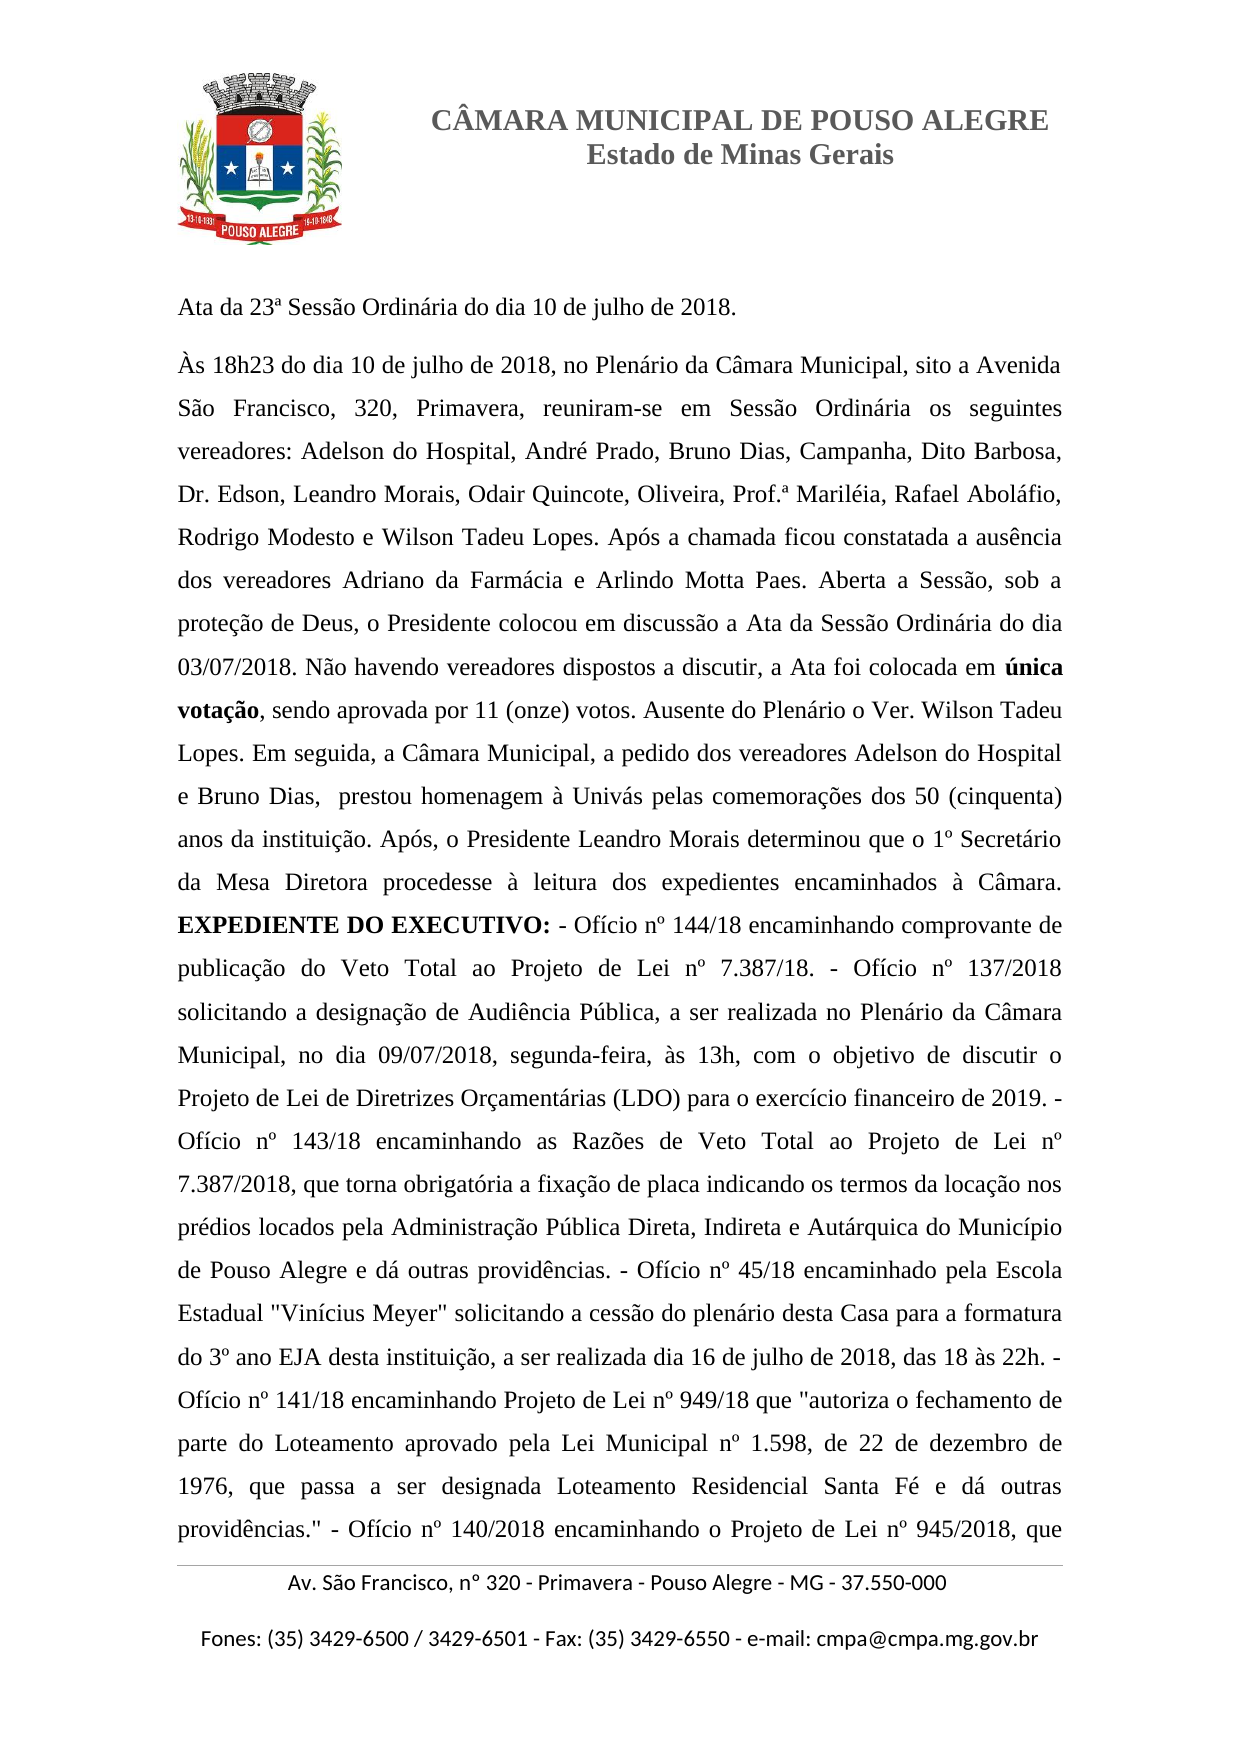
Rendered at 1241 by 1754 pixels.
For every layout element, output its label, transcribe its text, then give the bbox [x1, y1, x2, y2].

picture [177, 73, 342, 245]
text Ata da 23ª Sessão Ordinária do dia 10 de julho de 2018. [177, 292, 1063, 321]
